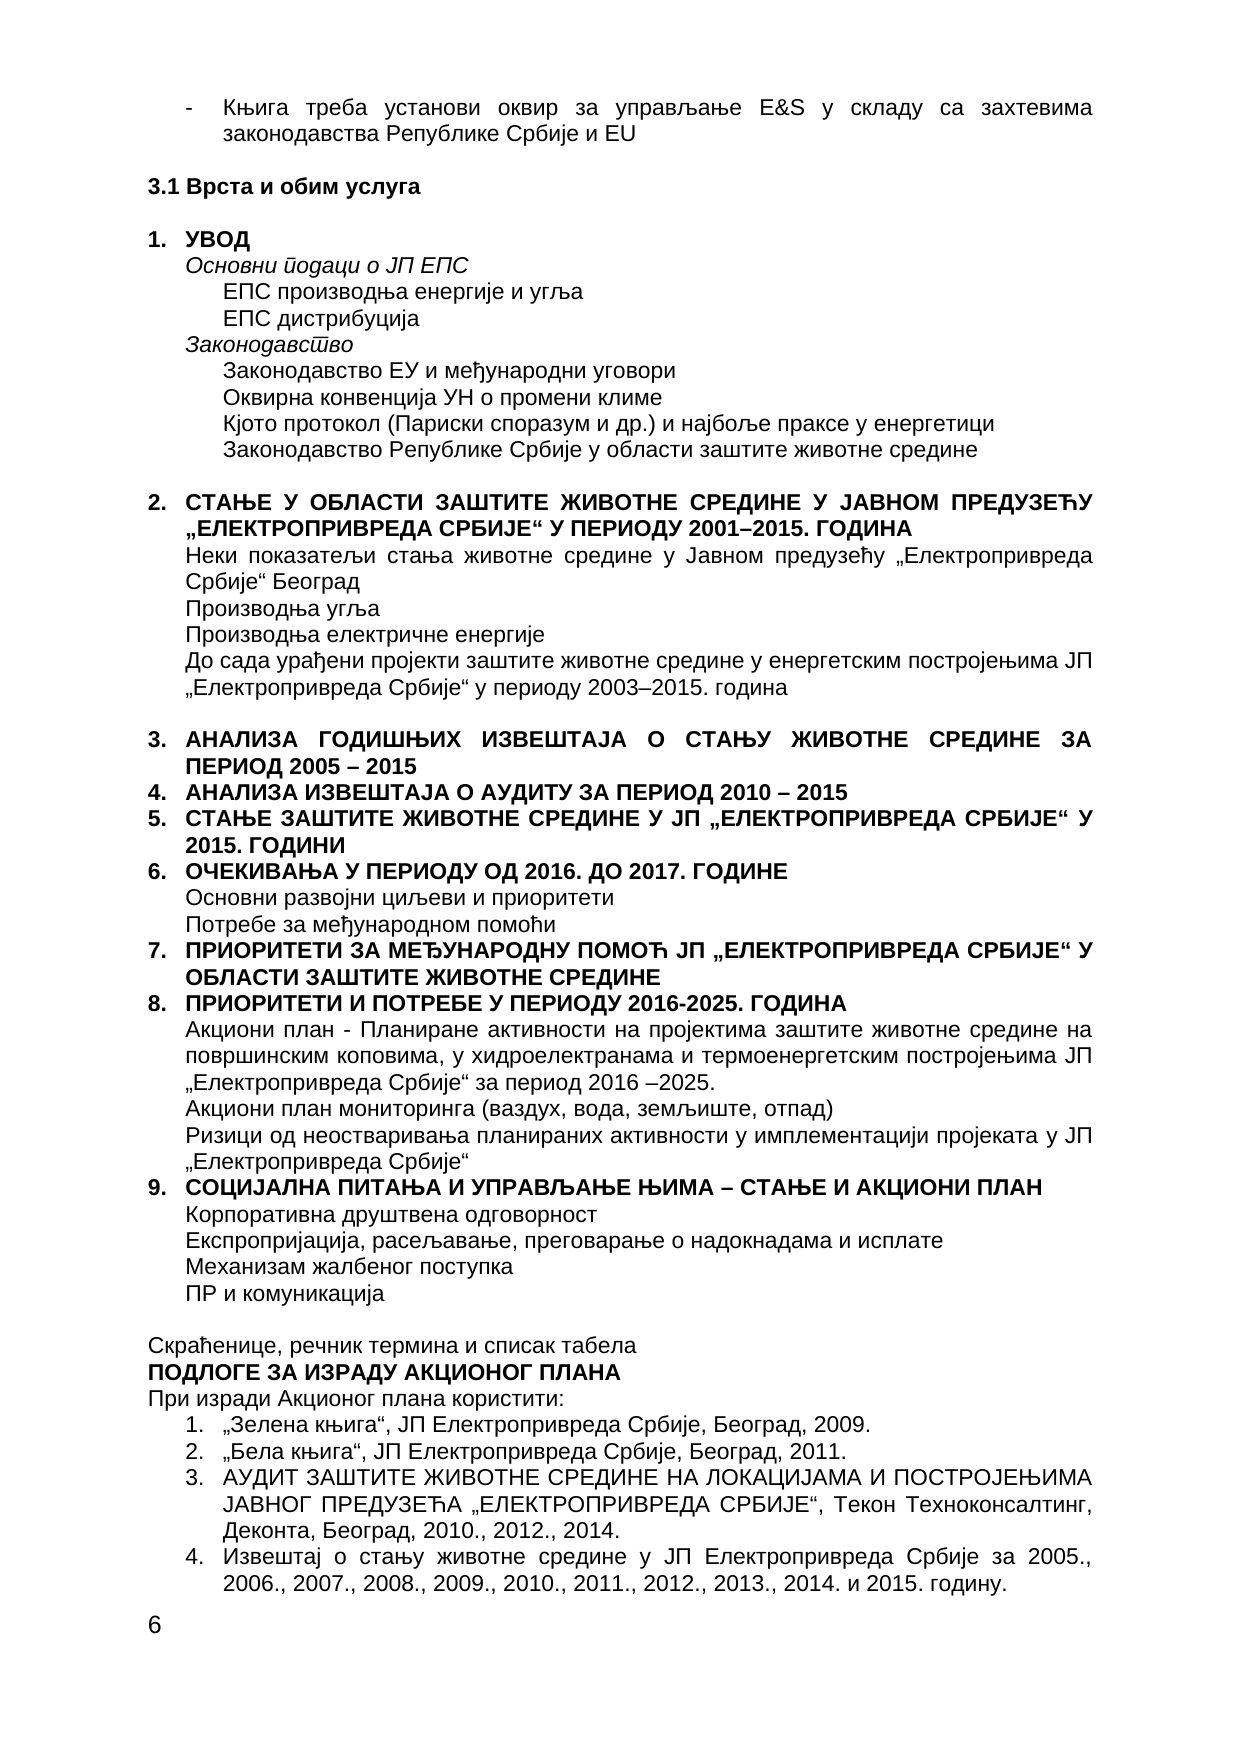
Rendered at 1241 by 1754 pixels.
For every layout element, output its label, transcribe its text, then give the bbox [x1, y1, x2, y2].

text Корпоративна друштвена одговорност [185, 1201, 1093, 1227]
list „Бела књига“, ЈП Електропривреда Србије, Београд, 2011. [185, 1438, 1093, 1464]
text Производња угља [185, 594, 1093, 621]
text До сада урађени пројекти заштите животне средине у енергетским постројењима ЈП „Електропривреда Србије“ у периоду 2003–2015. година [185, 647, 1093, 700]
text Механизам жалбеног поступка [185, 1253, 1093, 1280]
text Основни развојни циљеви и приоритети [185, 884, 1093, 911]
text Оквирна конвенција УН о промени климе [223, 384, 1093, 410]
text Експропријација, расељавање, преговарање о надокнадама и исплате [185, 1227, 1093, 1253]
text ЕПС дистрибуција [223, 304, 1093, 331]
list Извештај о стању животне средине у ЈП Електропривреда Србије за 2005., 2006., 2007., 2008., 2009., 2010., 2011., 2012., 2013., 2014. и 2015. годину. [185, 1543, 1093, 1596]
list ПРИОРИТЕТИ И ПОТРЕБЕ У ПЕРИОДУ 2016-2025. ГОДИНА [148, 990, 1093, 1016]
list АУДИТ ЗАШТИТЕ ЖИВОТНЕ СРЕДИНЕ НА ЛОКАЦИЈАМА И ПОСТРОЈЕЊИМА ЈАВНОГ ПРЕДУЗЕЋА „ЕЛЕКТРОПРИВРЕДА СРБИЈЕ“, Текон Техноконсалтинг, Деконта, Београд, 2010., 2012., 2014. [185, 1464, 1093, 1543]
list Књига треба установи оквир за управљање E&S у складу са захтевима законодавства Републике Србије и ЕU [185, 94, 1093, 146]
text Ризици од неостваривања планираних активности у имплементацији пројеката у ЈП „Електропривреда Србије“ [185, 1122, 1093, 1174]
list СТАЊЕ ЗАШТИТЕ ЖИВОТНЕ СРЕДИНЕ У ЈП „ЕЛЕКТРОПРИВРЕДА СРБИЈЕ“ У 2015. ГОДИНИ [148, 805, 1093, 858]
text При изради Акционог плана користити: [148, 1385, 1093, 1411]
text Законодавство EУ и међународни уговори [223, 357, 1093, 384]
list ПРИОРИТЕТИ ЗА МЕЂУНАРОДНУ ПОМОЋ ЈП „ЕЛЕКТРОПРИВРЕДА СРБИЈЕ“ У ОБЛАСТИ ЗАШТИТЕ ЖИВОТНЕ СРЕДИНЕ [148, 937, 1093, 990]
list СТАЊЕ У ОБЛАСТИ ЗАШТИТЕ ЖИВОТНЕ СРЕДИНЕ У ЈАВНОМ ПРЕДУЗЕЋУ „ЕЛЕКТРОПРИВРЕДА СРБИЈЕ“ У ПЕРИОДУ 2001–2015. ГОДИНА [148, 489, 1093, 542]
list „Зелена књига“, ЈП Електропривреда Србије, Београд, 2009. [185, 1411, 1093, 1438]
list СОЦИЈАЛНА ПИТАЊА И УПРАВЉАЊЕ ЊИМА – СТАЊЕ И АКЦИОНИ ПЛАН [148, 1174, 1093, 1201]
text Кјото протокол (Париски споразум и др.) и најбоље праксе у енергетици [223, 410, 1093, 436]
list ОЧЕКИВАЊА У ПЕРИОДУ ОД 2016. ДО 2017. ГОДИНЕ [148, 858, 1093, 884]
list УВОД [148, 226, 1093, 252]
text Акциони план - Планиране активности на пројектима заштите животне средине на површинским коповима, у хидроелектранама и термоенергетским постројењима ЈП „Електропривреда Србије“ за период 2016 –2025. [185, 1016, 1093, 1095]
subtitle 3.1 Врста и обим услуга [148, 173, 1093, 199]
list АНАЛИЗА ГОДИШЊИХ ИЗВЕШТАЈА О СТАЊУ ЖИВОТНЕ СРЕДИНЕ ЗА ПЕРИОД 2005 – 2015 [148, 726, 1093, 779]
text ПОДЛОГЕ ЗА ИЗРАДУ АКЦИОНОГ ПЛАНА [148, 1359, 1093, 1385]
text Законодавство [185, 331, 1093, 357]
text Скраћенице, речник термина и списак табела [148, 1332, 1093, 1359]
text Акциони план мониторинга (ваздух, вода, земљиште, отпад) [185, 1095, 1093, 1122]
text ПР и комуникација [185, 1280, 1093, 1306]
text Неки показатељи стања животне средине у Јавном предузећу „Електропривреда Србије“ Београд [185, 542, 1093, 594]
text Пoтрeбe зa мeђунaрoднoм пoмoћи [185, 911, 1093, 937]
text Основни подаци о ЈП ЕПС [185, 252, 1093, 278]
text Законодавство Републике Србије у области заштите животне средине [223, 436, 1093, 463]
text Производња електричне енергије [185, 621, 1093, 647]
list АНАЛИЗА ИЗВЕШТАЈА О АУДИТУ ЗА ПЕРИОД 2010 – 2015 [148, 779, 1093, 805]
text EПС производња енергије и угља [223, 278, 1093, 304]
